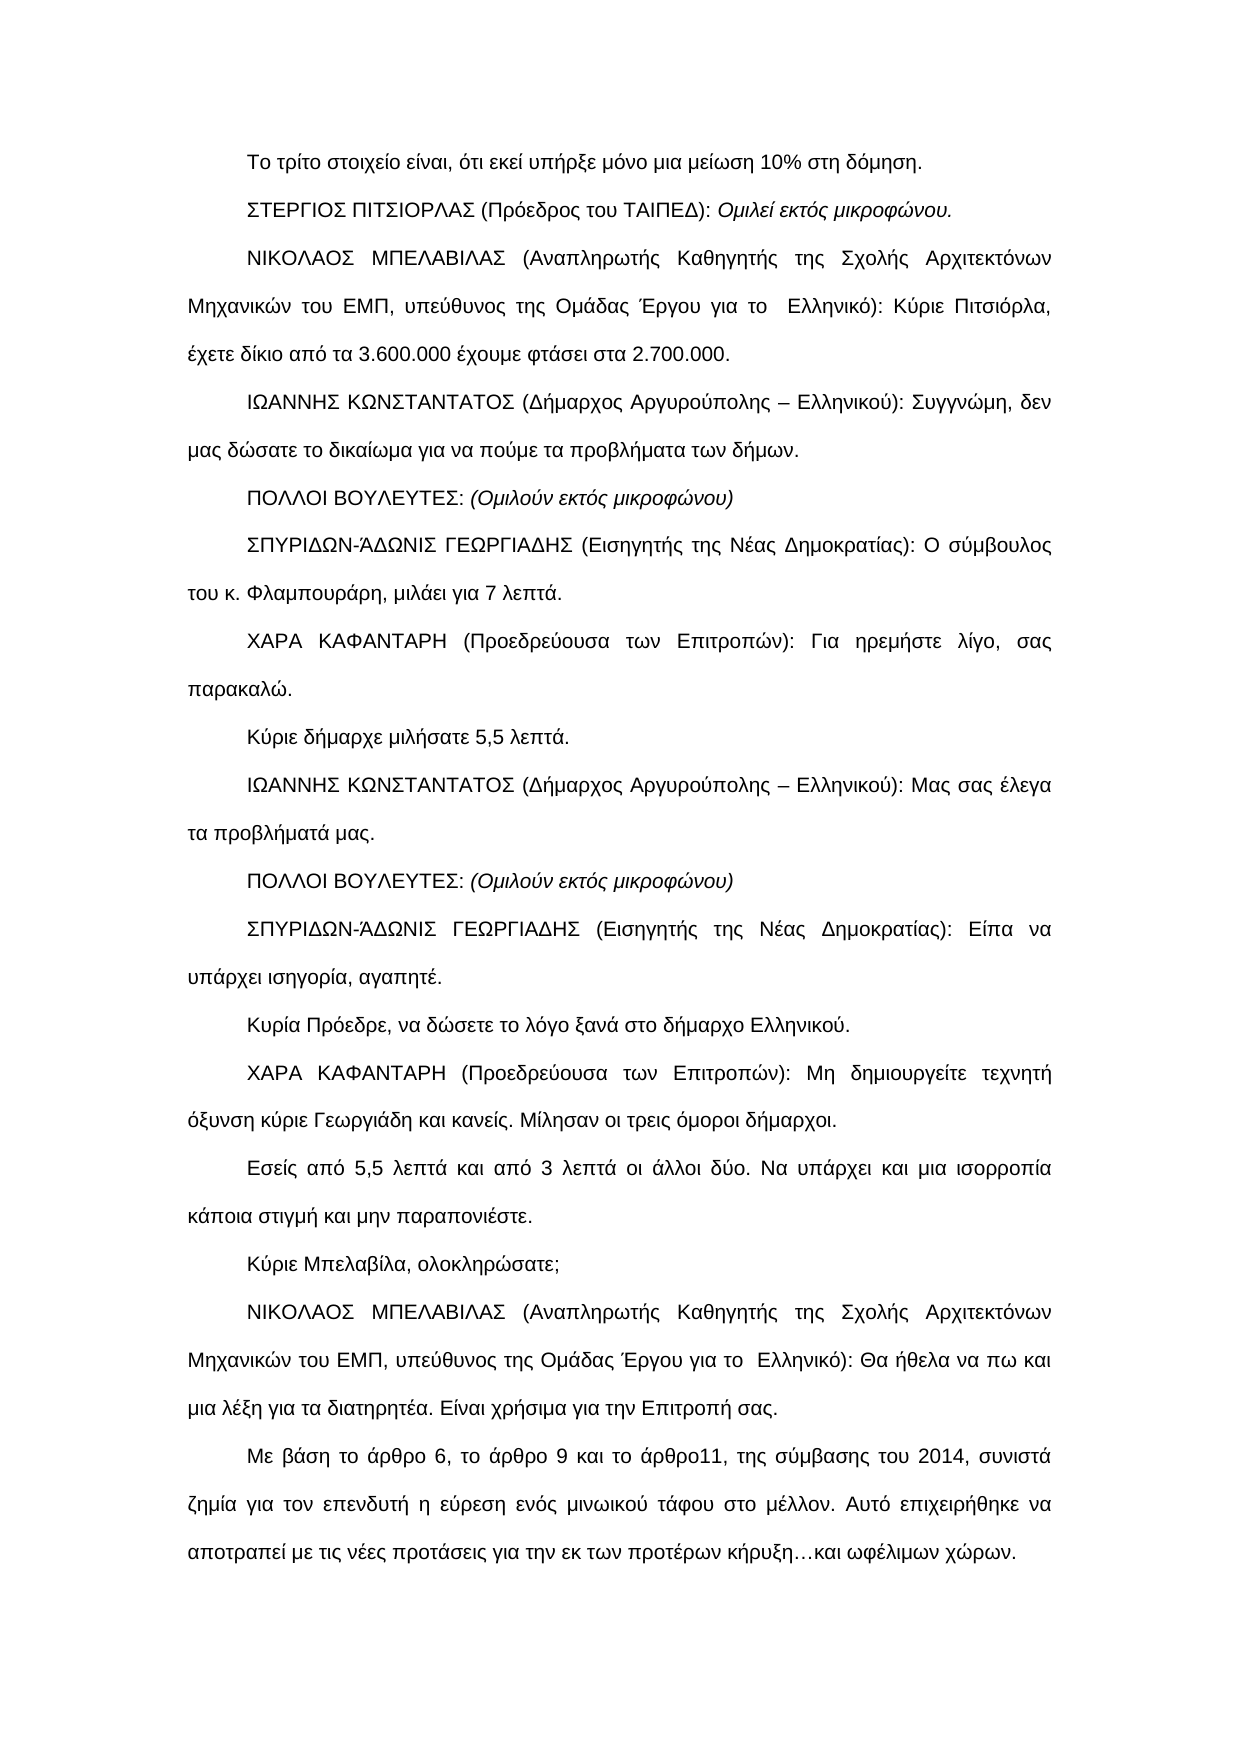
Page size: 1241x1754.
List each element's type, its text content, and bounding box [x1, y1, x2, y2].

text ΣΤΕΡΓΙΟΣ ΠΙΤΣΙΟΡΛΑΣ (Πρόεδρος του ΤΑΙΠΕΔ): Ομιλεί εκτός μικροφώνου. [187, 198, 1053, 222]
text Κύριε Μπελαβίλα, ολοκληρώσατε; [187, 1252, 1053, 1276]
text ΠΟΛΛΟΙ ΒΟΥΛΕΥΤΕΣ: (Ομιλούν εκτός μικροφώνου) [187, 485, 1053, 509]
text ΧΑΡΑ ΚΑΦΑΝΤΑΡΗ (Προεδρεύουσα των Επιτροπών): Για ηρεμήστε λίγο, σας παρακαλώ. [187, 629, 1053, 701]
text ΙΩΑΝΝΗΣ ΚΩΝΣΤΑΝΤΑΤΟΣ (Δήμαρχος Αργυρούπολης – Ελληνικού): Μας σας έλεγα τα προβλήματά μας. [187, 773, 1053, 845]
text Με βάση το άρθρο 6, το άρθρο 9 και το άρθρο11, της σύμβασης του 2014, συνιστά ζημία για τον επενδυτή η εύρεση ενός μινωικού τάφου στο μέλλον. Αυτό επιχειρήθηκε να αποτραπεί με τις νέες προτάσεις για την εκ των προτέρων κήρυξη…και ωφέλιμων χώρων. [187, 1444, 1053, 1563]
text ΙΩΑΝΝΗΣ ΚΩΝΣΤΑΝΤΑΤΟΣ (Δήμαρχος Αργυρούπολης – Ελληνικού): Συγγνώμη, δεν μας δώσατε το δικαίωμα για να πούμε τα προβλήματα των δήμων. [187, 389, 1053, 461]
text ΠΟΛΛΟΙ ΒΟΥΛΕΥΤΕΣ: (Ομιλούν εκτός μικροφώνου) [187, 869, 1053, 893]
text ΣΠΥΡΙΔΩΝ-ΆΔΩΝΙΣ ΓΕΩΡΓΙΑΔΗΣ (Εισηγητής της Νέας Δημοκρατίας): Είπα να υπάρχει ισηγορία, αγαπητέ. [187, 917, 1053, 988]
text Το τρίτο στοιχείο είναι, ότι εκεί υπήρξε μόνο μια μείωση 10% στη δόμηση. [187, 150, 1053, 174]
text Εσείς από 5,5 λεπτά και από 3 λεπτά οι άλλοι δύο. Να υπάρχει και μια ισορροπία κάποια στιγμή και μην παραπονιέστε. [187, 1156, 1053, 1228]
text ΝΙΚΟΛΑΟΣ ΜΠΕΛΑΒΙΛΑΣ (Αναπληρωτής Καθηγητής της Σχολής Αρχιτεκτόνων Μηχανικών του ΕΜΠ, υπεύθυνος της Ομάδας Έργου για το Ελληνικό): Θα ήθελα να πω και μια λέξη για τα διατηρητέα. Είναι χρήσιμα για την Επιτροπή σας. [187, 1300, 1053, 1420]
text ΝΙΚΟΛΑΟΣ ΜΠΕΛΑΒΙΛΑΣ (Αναπληρωτής Καθηγητής της Σχολής Αρχιτεκτόνων Μηχανικών του ΕΜΠ, υπεύθυνος της Ομάδας Έργου για το Ελληνικό): Κύριε Πιτσιόρλα, έχετε δίκιο από τα 3.600.000 έχουμε φτάσει στα 2.700.000. [187, 246, 1053, 366]
text ΣΠΥΡΙΔΩΝ-ΆΔΩΝΙΣ ΓΕΩΡΓΙΑΔΗΣ (Εισηγητής της Νέας Δημοκρατίας): Ο σύμβουλος του κ. Φλαμπουράρη, μιλάει για 7 λεπτά. [187, 533, 1053, 605]
text Κύριε δήμαρχε μιλήσατε 5,5 λεπτά. [187, 725, 1053, 749]
text ΧΑΡΑ ΚΑΦΑΝΤΑΡΗ (Προεδρεύουσα των Επιτροπών): Μη δημιουργείτε τεχνητή όξυνση κύριε Γεωργιάδη και κανείς. Μίλησαν οι τρεις όμοροι δήμαρχοι. [187, 1060, 1053, 1132]
text Κυρία Πρόεδρε, να δώσετε το λόγο ξανά στο δήμαρχο Ελληνικού. [187, 1012, 1053, 1036]
